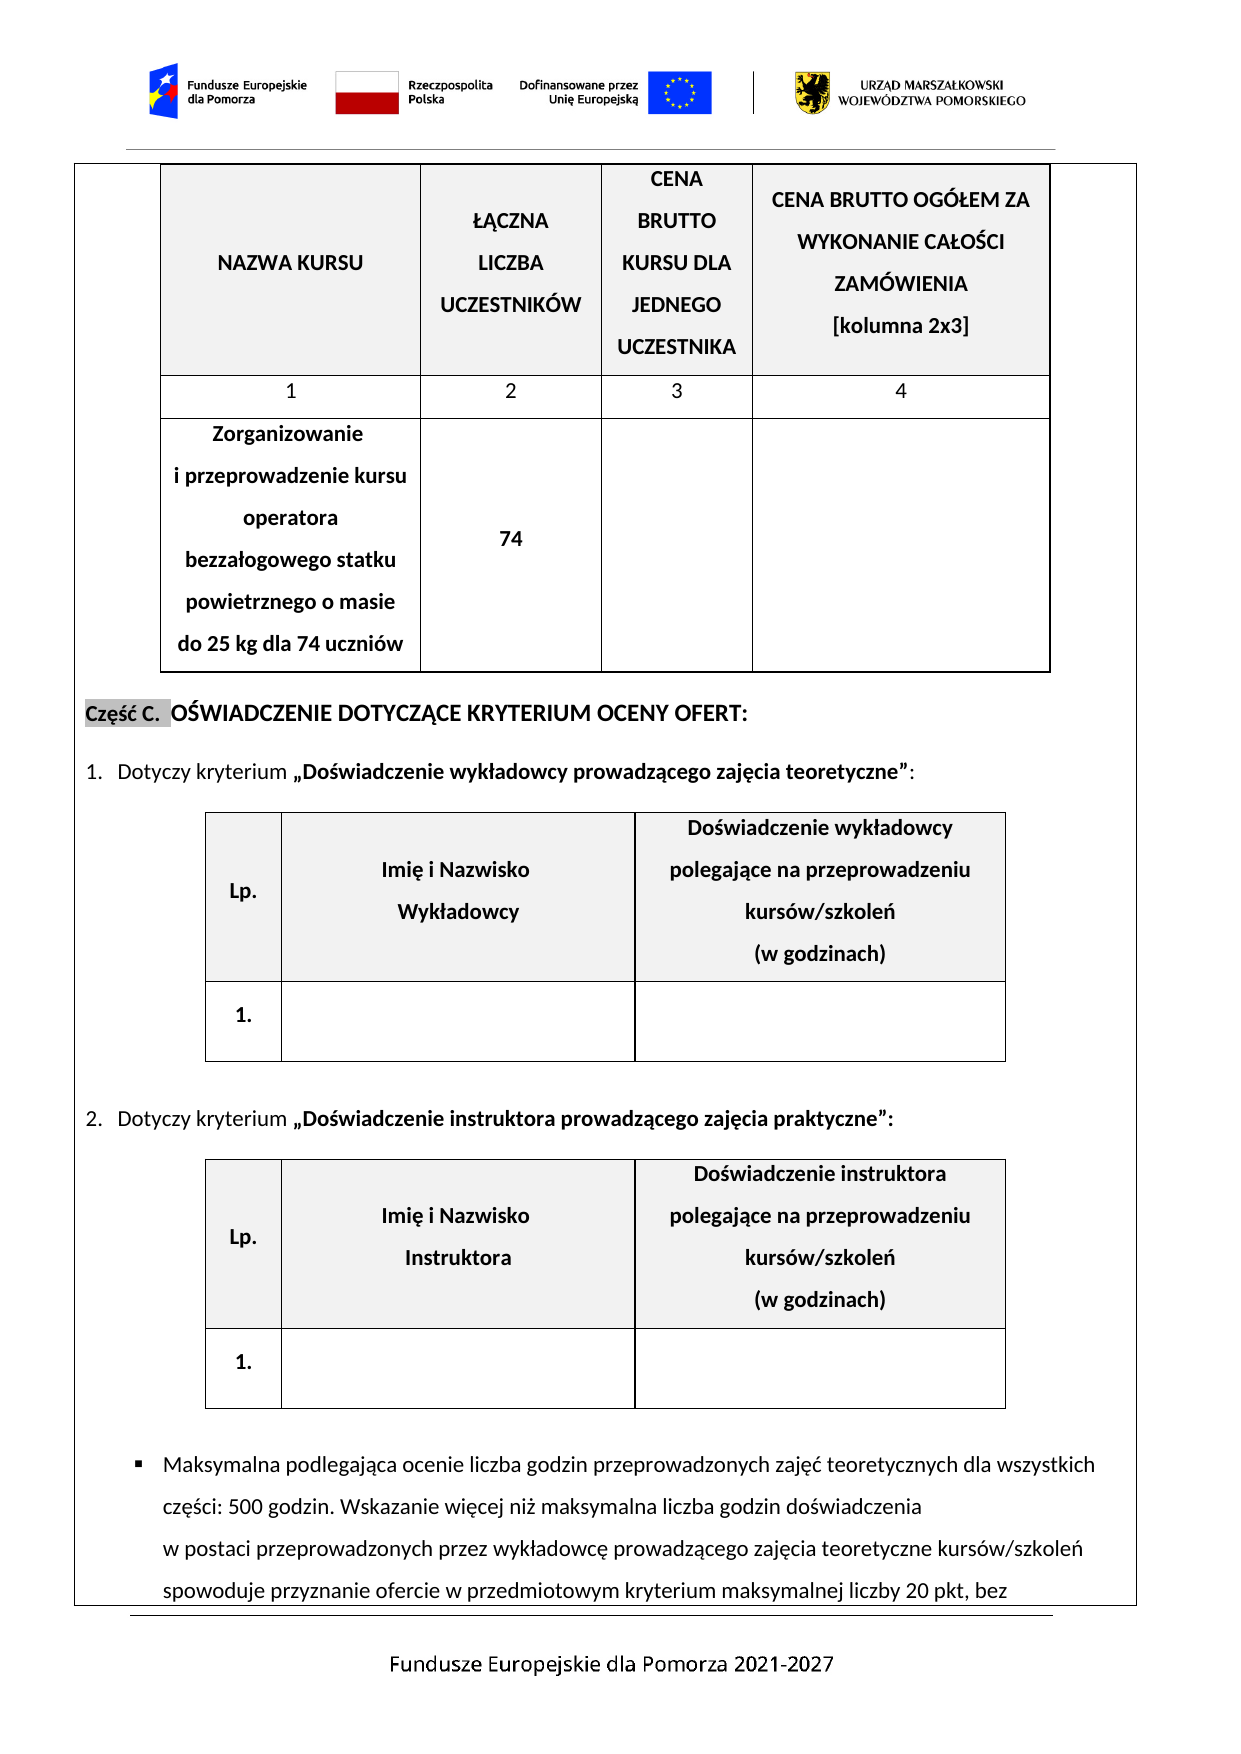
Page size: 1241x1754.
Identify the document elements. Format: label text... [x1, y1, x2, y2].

picture [118, 35, 1063, 158]
picture [118, 1609, 1063, 1695]
